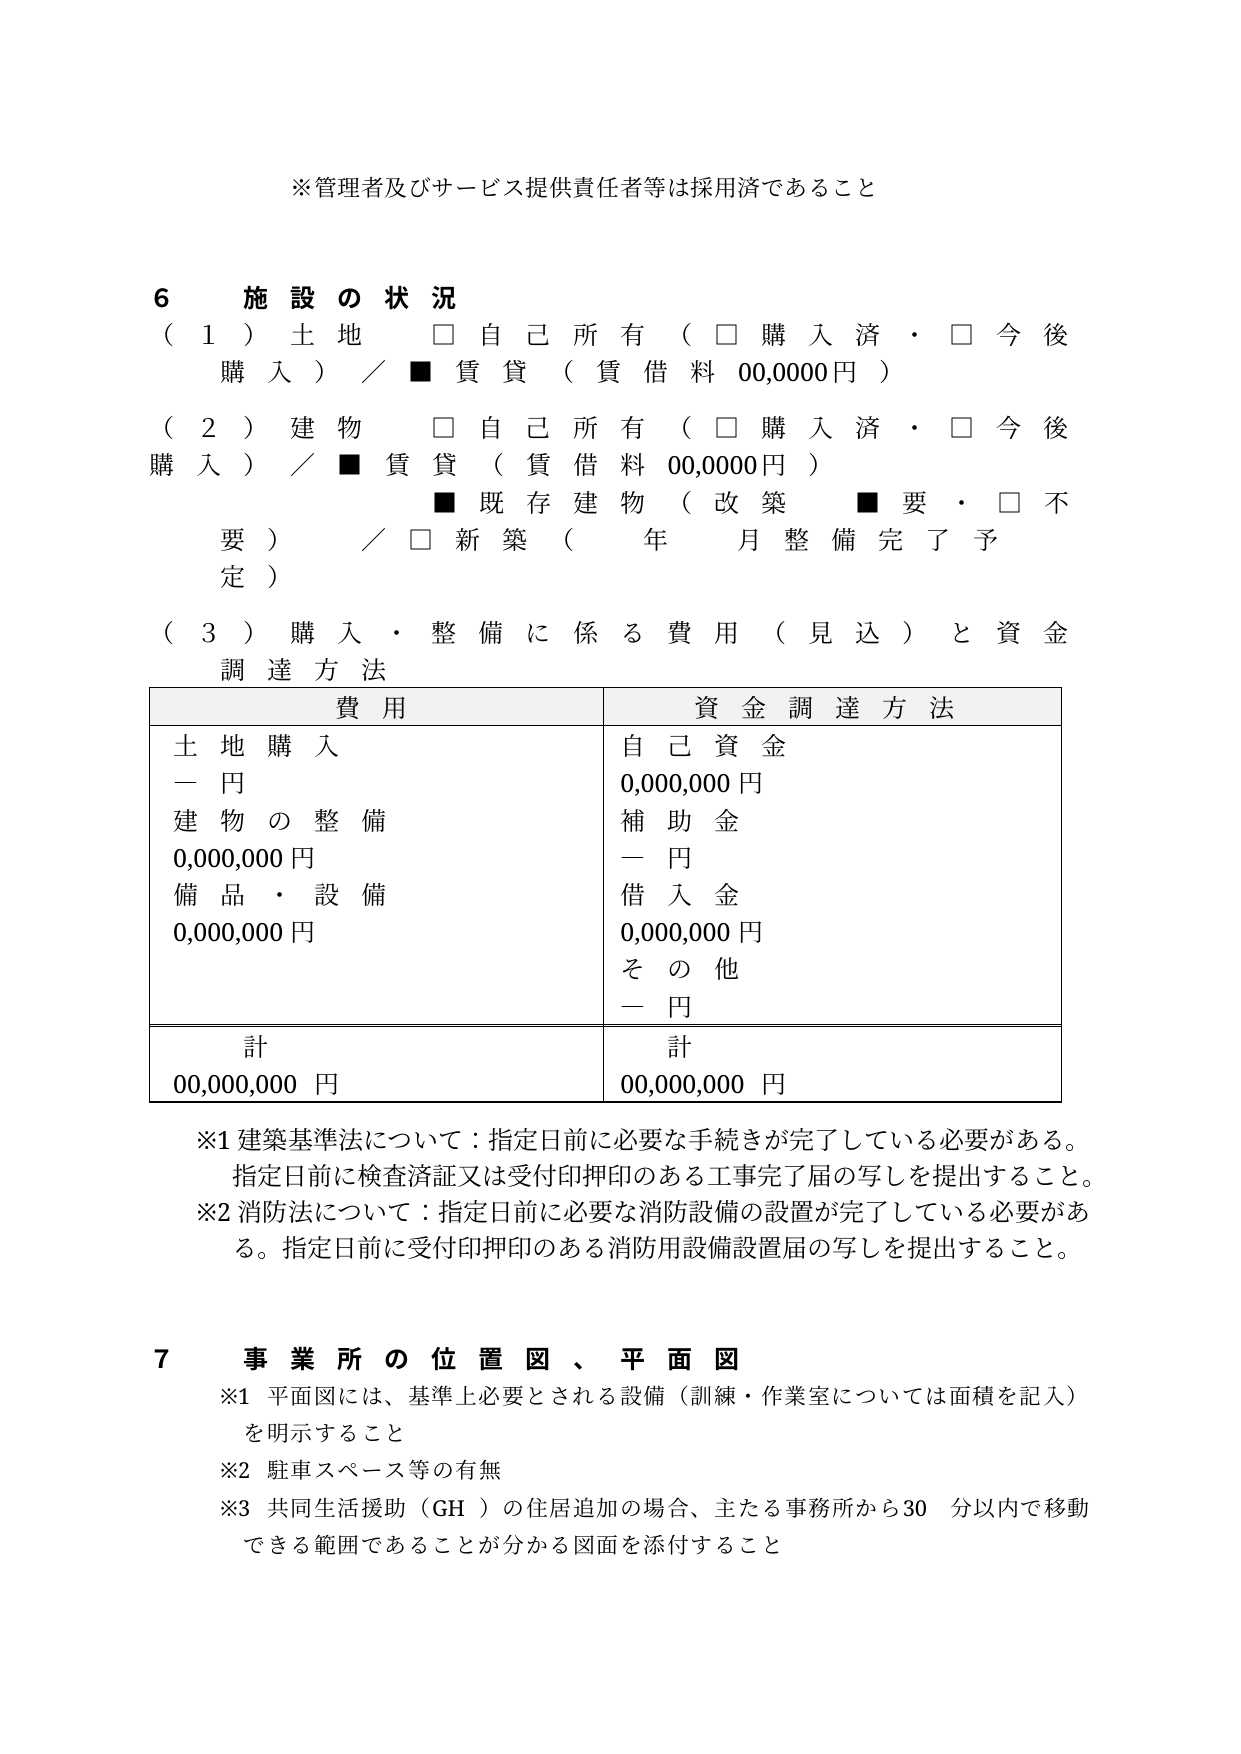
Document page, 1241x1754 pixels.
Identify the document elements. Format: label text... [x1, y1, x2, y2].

table_header 資金調達方法 [604, 688, 1061, 725]
text ※管理者及びサービス提供責任者等は採用済であること [196, 167, 1091, 204]
text ※2 消防法について：指定日前に必要な消防設備の設置が完了している必要がある。指定日前に受付印押印のある消防用設備設置届の写しを提出すること。 [196, 1193, 1091, 1265]
table_cell 計 00,000,000円 [150, 1027, 603, 1101]
text （３）購入・整備に係る費用（見込）と資金調達方法 [149, 613, 1091, 687]
text ※2 駐車スペース等の有無 [196, 1451, 1091, 1488]
table_cell 計 00,000,000円 [604, 1027, 1061, 1101]
text ※1 平面図には、基準上必要とされる設備（訓練・作業室については面積を記入）を明示すること [196, 1376, 1091, 1451]
text ７ 事業所の位置図、平面図 [149, 1339, 1091, 1376]
text ※1 建築基準法について：指定日前に必要な手続きが完了している必要がある。指定日前に検査済証又は受付印押印のある工事完了届の写しを提出すること。 [196, 1121, 1091, 1193]
text ６ 施設の状況 [149, 278, 1091, 315]
table_cell 土地購入 ―円 建物の整備 0,000,000円 備品・設備 0,000,000円 [150, 726, 603, 1024]
text （１）土地 □自己所有（□購入済・□今後購入）／■賃貸（賃借料00,0000円） [149, 315, 1091, 390]
table_header 費用 [150, 688, 603, 725]
text ■既存建物（改築 ■要・□不要） ／□新築（ 年 月整備完了予定） [149, 483, 1091, 594]
text ※3 共同生活援助（GH）の住居追加の場合、主たる事務所から30分以内で移動できる範囲であることが分かる図面を添付すること [196, 1488, 1091, 1562]
text （２）建物 □自己所有（□購入済・□今後購入）／■賃貸（賃借料00,0000円） [149, 408, 1091, 483]
table_cell 自己資金 0,000,000円 補助金 ―円 借入金 0,000,000円 その他 ―円 [604, 726, 1061, 1024]
